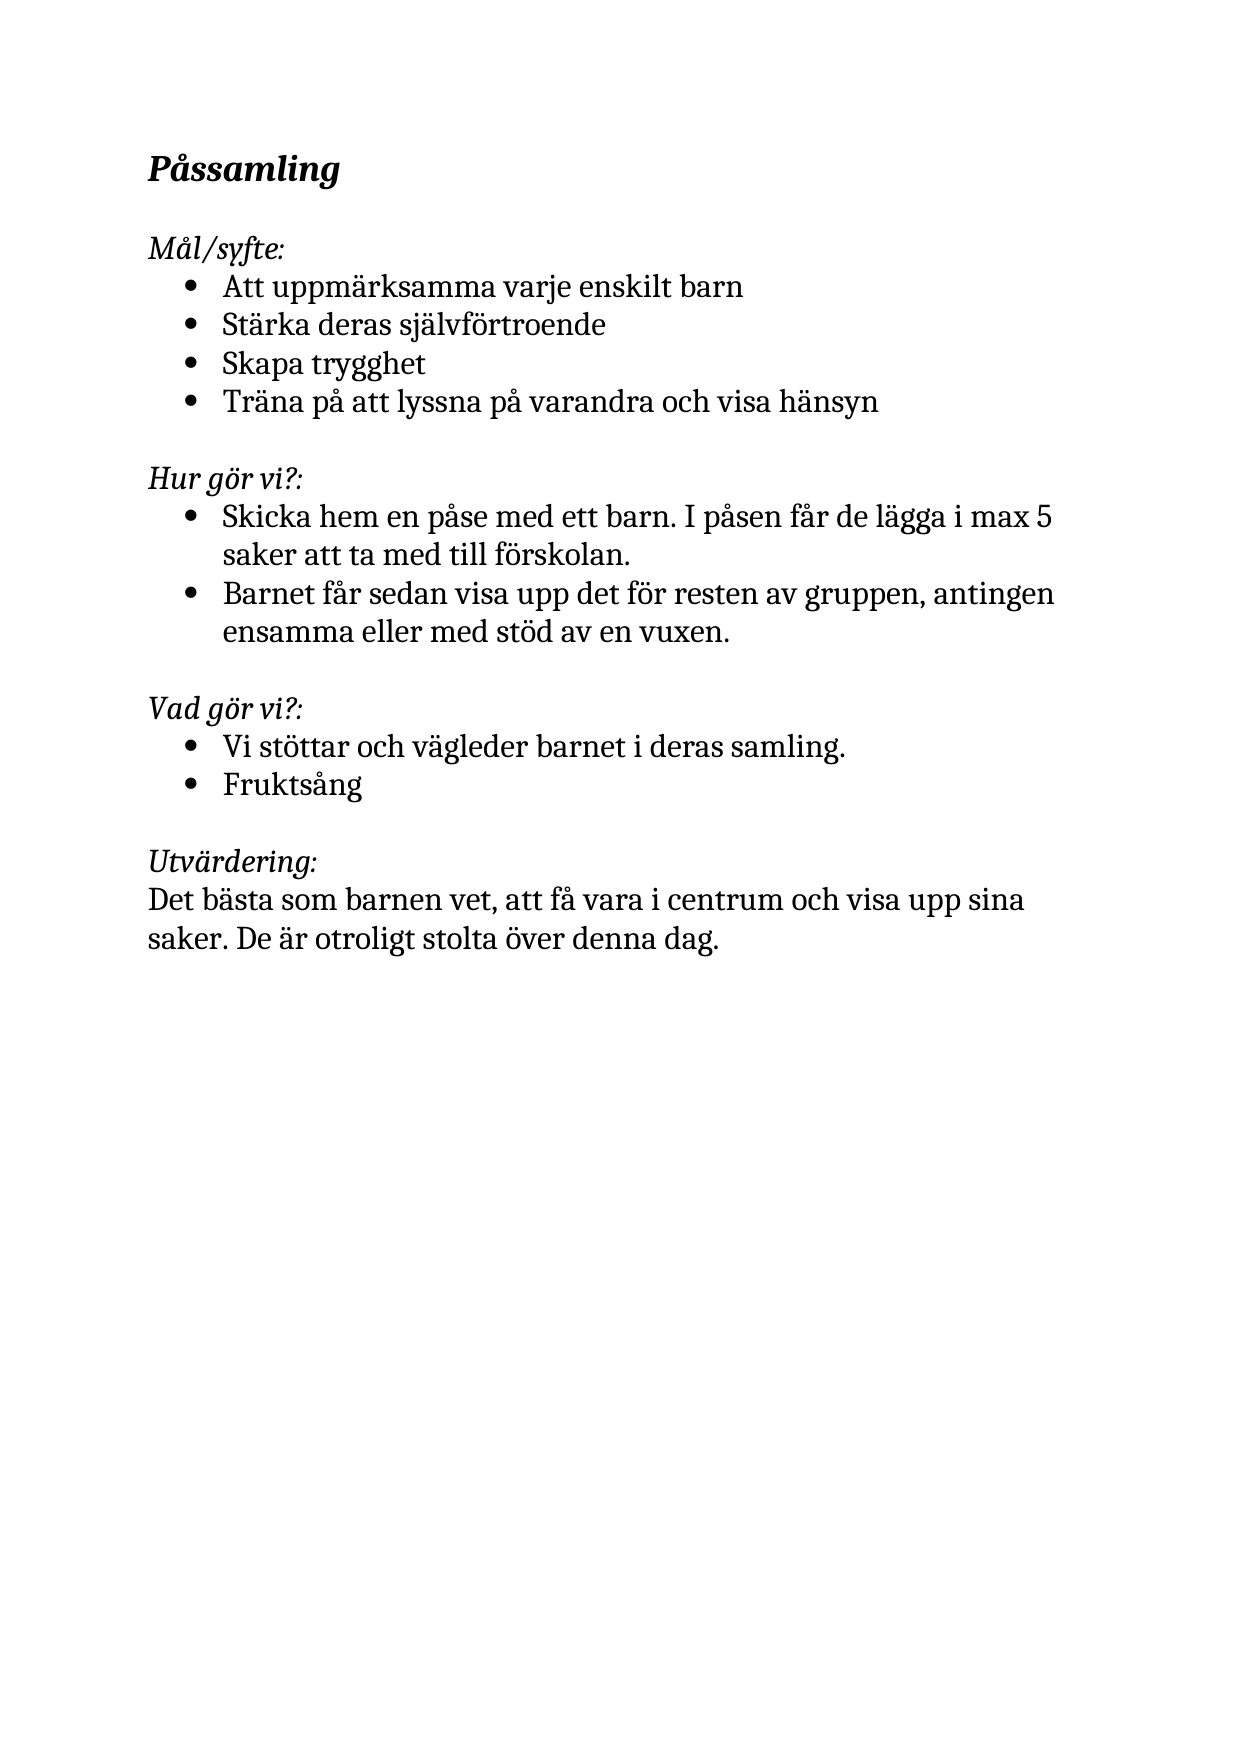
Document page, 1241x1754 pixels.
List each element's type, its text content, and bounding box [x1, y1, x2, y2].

list Skapa trygghet [185, 344, 1093, 382]
text Mål/syfte: [148, 229, 1093, 267]
list Att uppmärksamma varje enskilt barn [185, 267, 1093, 306]
text Det bästa som barnen vet, att få vara i centrum och visa upp sina saker. De är otroligt stolta över denna dag. [148, 881, 1093, 957]
text Påssamling [148, 148, 1093, 191]
list Träna på att lyssna på varandra och visa hänsyn [185, 382, 1093, 421]
text Hur gör vi?: [148, 459, 1093, 497]
list Barnet får sedan visa upp det för resten av gruppen, antingen ensamma eller med stöd av en vuxen. [185, 574, 1093, 651]
text Utvärdering: [148, 842, 1093, 881]
text Vad gör vi?: [148, 689, 1093, 727]
list Stärka deras självförtroende [185, 306, 1093, 344]
list Vi stöttar och vägleder barnet i deras samling. [185, 727, 1093, 766]
list Skicka hem en påse med ett barn. I påsen får de lägga i max 5 saker att ta med till förskolan. [185, 497, 1093, 574]
list Fruktsång [185, 766, 1093, 804]
